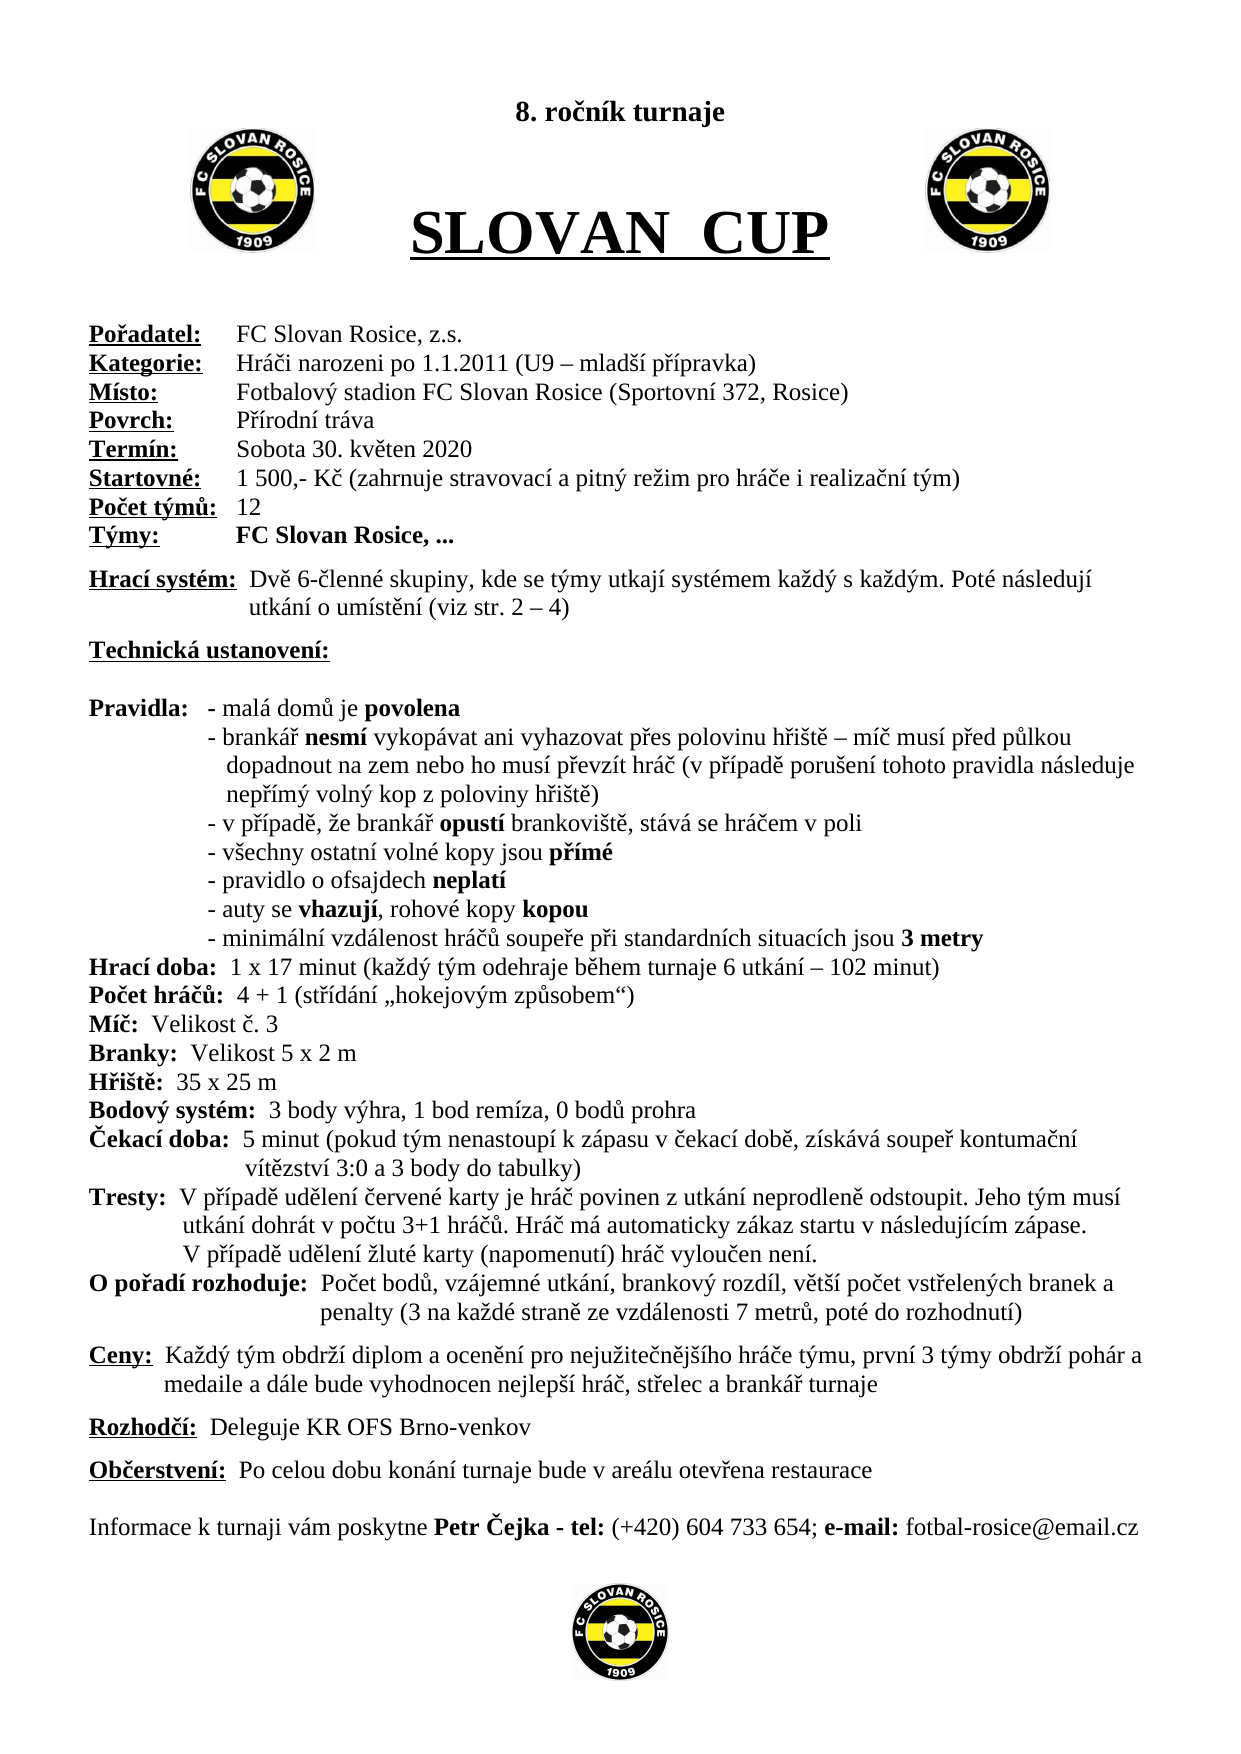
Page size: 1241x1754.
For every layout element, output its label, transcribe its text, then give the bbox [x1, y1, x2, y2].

text Týmy: FC Slovan Rosice, ... [89, 521, 1152, 549]
text - brankář nesmí vykopávat ani vyhazovat přes polovinu hřiště – míč musí před půlkou [89, 722, 1152, 751]
text 8. ročník turnaje [89, 94, 1152, 128]
text Hrací systém: Dvě 6-členné skupiny, kde se týmy utkají systémem každý s každým. Poté následují [89, 564, 1152, 592]
text Technická ustanovení: [89, 636, 1152, 664]
text Rozhodčí: Deleguje KR OFS Brno-venkov [89, 1412, 1152, 1441]
text Bodový systém: 3 body výhra, 1 bod remíza, 0 bodů prohra [89, 1096, 1152, 1124]
text SLOVAN CUP [89, 128, 1152, 267]
text utkání o umístění (viz str. 2 – 4) [89, 592, 1152, 621]
text Startovné: 1 500,- Kč (zahrnuje stravovací a pitný režim pro hráče i realizační tým) [89, 463, 1152, 492]
text dopadnout na zem nebo ho musí převzít hráč (v případě porušení tohoto pravidla následuje [89, 751, 1152, 779]
text O pořadí rozhoduje: Počet bodů, vzájemné utkání, brankový rozdíl, větší počet vstřelených branek a [89, 1268, 1152, 1297]
text Ceny: Každý tým obdrží diplom a ocenění pro nejužitečnějšího hráče týmu, první 3 týmy obdrží pohár a [89, 1340, 1152, 1369]
text Termín: Sobota 30. květen 2020 [89, 434, 1152, 463]
text - pravidlo o ofsajdech neplatí [89, 866, 1152, 894]
text Povrch: Přírodní tráva [89, 406, 1152, 434]
text - všechny ostatní volné kopy jsou přímé [89, 837, 1152, 866]
text Míč: Velikost č. 3 [89, 1009, 1152, 1038]
text nepřímý volný kop z poloviny hřiště) [89, 779, 1152, 808]
text Hřiště: 35 x 25 m [89, 1067, 1152, 1096]
text Kategorie: Hráči narozeni po 1.1.2011 (U9 – mladší přípravka) [89, 348, 1152, 377]
text - v případě, že brankář opustí brankoviště, stává se hráčem v poli [89, 808, 1152, 837]
text utkání dohrát v počtu 3+1 hráčů. Hráč má automaticky zákaz startu v následujícím zápase. [89, 1211, 1152, 1239]
picture [571, 1583, 669, 1681]
text Počet týmů: 12 [89, 492, 1152, 521]
text - minimální vzdálenost hráčů soupeře při standardních situacích jsou 3 metry [89, 923, 1152, 952]
text Pravidla: - malá domů je povolena [89, 693, 1152, 722]
text V případě udělení žluté karty (napomenutí) hráč vyloučen není. [89, 1239, 1152, 1268]
text Branky: Velikost 5 x 2 m [89, 1038, 1152, 1067]
picture [925, 128, 1050, 253]
text Tresty: V případě udělení červené karty je hráč povinen z utkání neprodleně odstoupit. Jeho tým musí [89, 1182, 1152, 1211]
text penalty (3 na každé straně ze vzdálenosti 7 metrů, poté do rozhodnutí) [89, 1297, 1152, 1326]
text - auty se vhazují, rohové kopy kopou [201, 894, 1152, 923]
picture [190, 128, 316, 253]
text Občerstvení: Po celou dobu konání turnaje bude v areálu otevřena restaurace [89, 1455, 1152, 1484]
text Čekací doba: 5 minut (pokud tým nenastoupí k zápasu v čekací době, získává soupeř kontumační [89, 1124, 1152, 1153]
text Místo: Fotbalový stadion FC Slovan Rosice (Sportovní 372, Rosice) [89, 377, 1152, 406]
text Informace k turnaji vám poskytne Petr Čejka - tel: (+420) 604 733 654; e-mail: fotbal-rosice@email.cz [89, 1512, 1152, 1541]
text vítězství 3:0 a 3 body do tabulky) [89, 1153, 1152, 1182]
text medaile a dále bude vyhodnocen nejlepší hráč, střelec a brankář turnaje [89, 1369, 1152, 1397]
text Hrací doba: 1 x 17 minut (každý tým odehraje během turnaje 6 utkání – 102 minut) [89, 952, 1152, 981]
text Pořadatel: FC Slovan Rosice, z.s. [89, 319, 1152, 348]
text Počet hráčů: 4 + 1 (střídání „hokejovým způsobem“) [89, 981, 1152, 1009]
